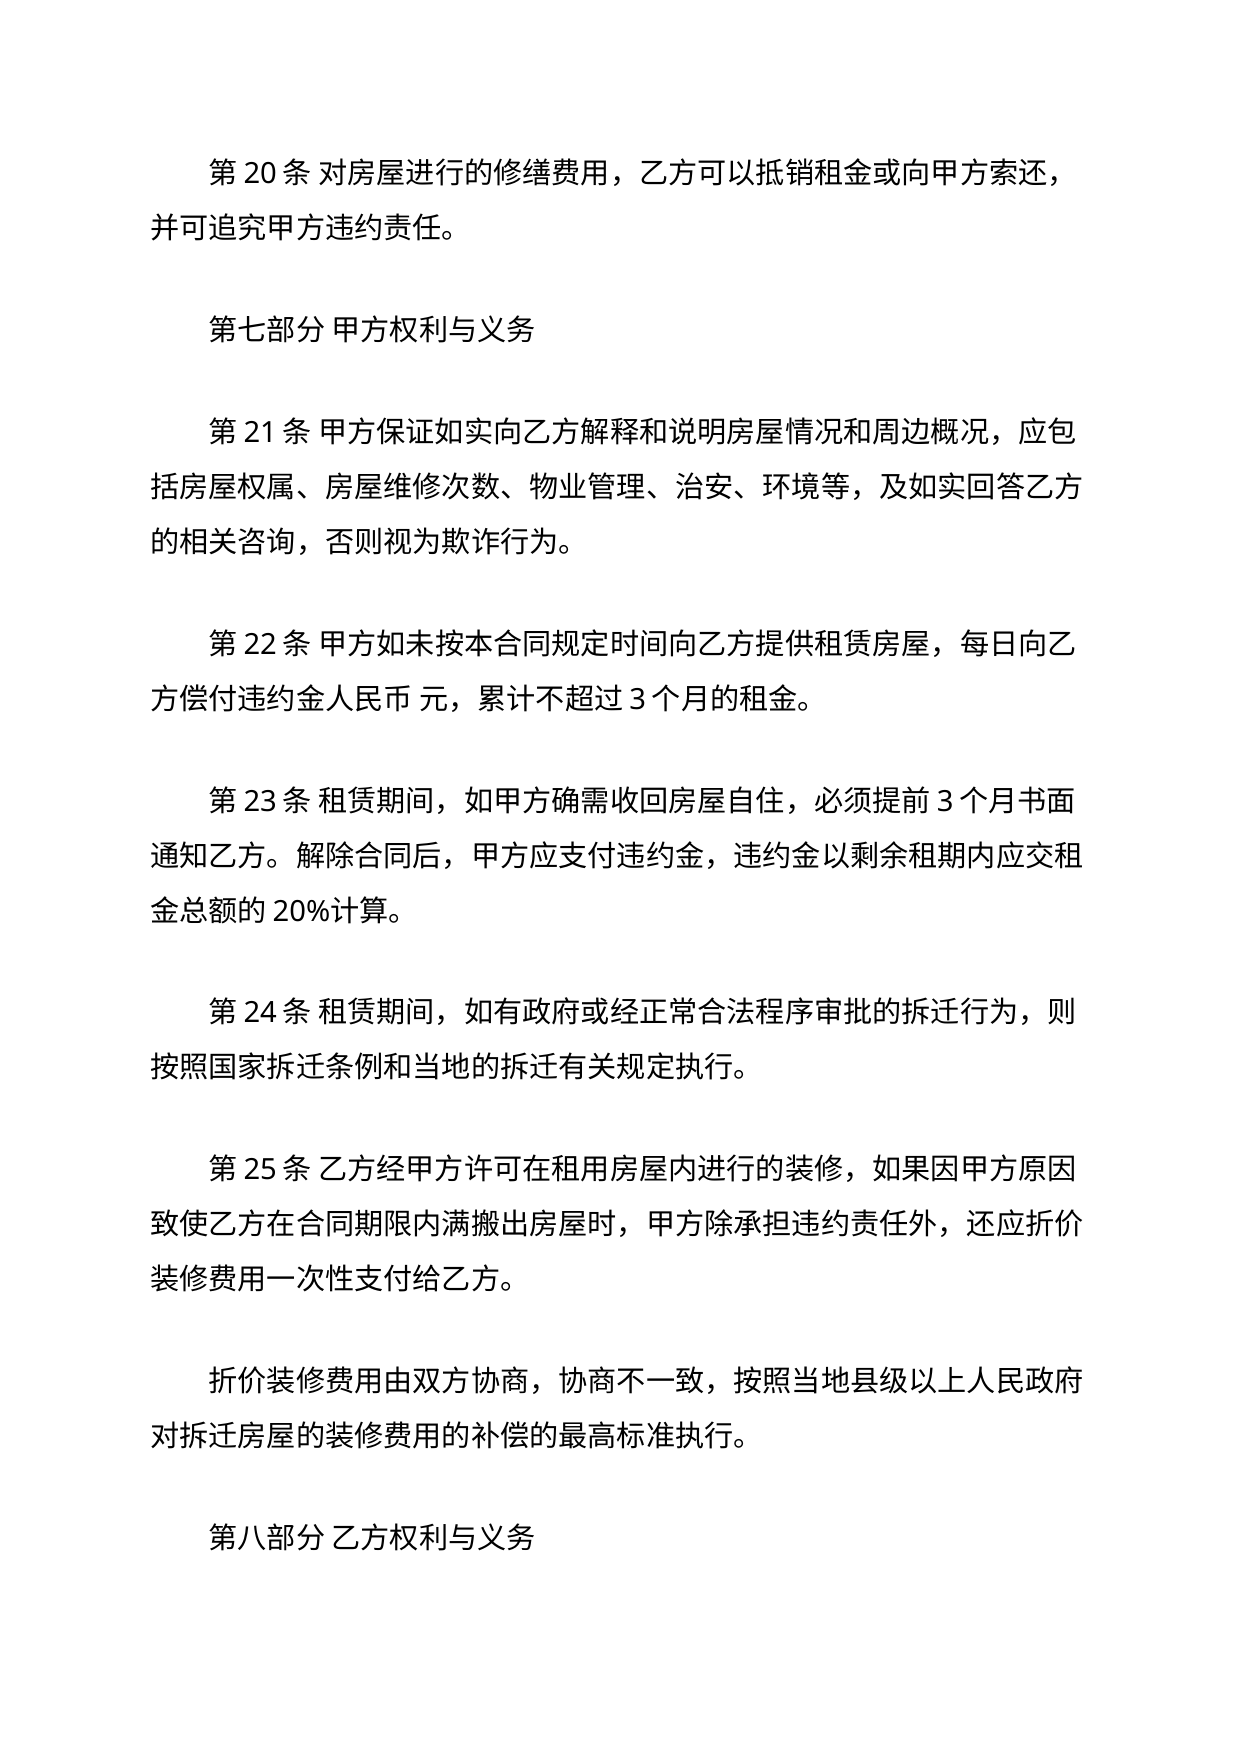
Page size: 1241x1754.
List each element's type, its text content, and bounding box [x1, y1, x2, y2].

text 折价装修费用由双方协商，协商不一致，按照当地县级以上人民政府对拆迁房屋的装修费用的补偿的最高标准执行。 [150, 1357, 1090, 1455]
text 第八部分 乙方权利与义务 [150, 1514, 1090, 1556]
text 第25条 乙方经甲方许可在租用房屋内进行的装修，如果因甲方原因致使乙方在合同期限内满搬出房屋时，甲方除承担违约责任外，还应折价装修费用一次性支付给乙方。 [150, 1146, 1090, 1298]
text 第23条 租赁期间，如甲方确需收回房屋自住，必须提前3个月书面通知乙方。解除合同后，甲方应支付违约金，违约金以剩余租期内应交租金总额的20%计算。 [150, 777, 1090, 929]
text 第21条 甲方保证如实向乙方解释和说明房屋情况和周边概况，应包括房屋权属、房屋维修次数、物业管理、治安、环境等，及如实回答乙方的相关咨询，否则视为欺诈行为。 [150, 408, 1090, 561]
text 第24条 租赁期间，如有政府或经正常合法程序审批的拆迁行为，则按照国家拆迁条例和当地的拆迁有关规定执行。 [150, 989, 1090, 1086]
text 第22条 甲方如未按本合同规定时间向乙方提供租赁房屋，每日向乙方偿付违约金人民币 元，累计不超过3个月的租金。 [150, 620, 1090, 718]
text 第七部分 甲方权利与义务 [150, 307, 1090, 349]
text 第20条 对房屋进行的修缮费用，乙方可以抵销租金或向甲方索还，并可追究甲方违约责任。 [150, 150, 1090, 247]
